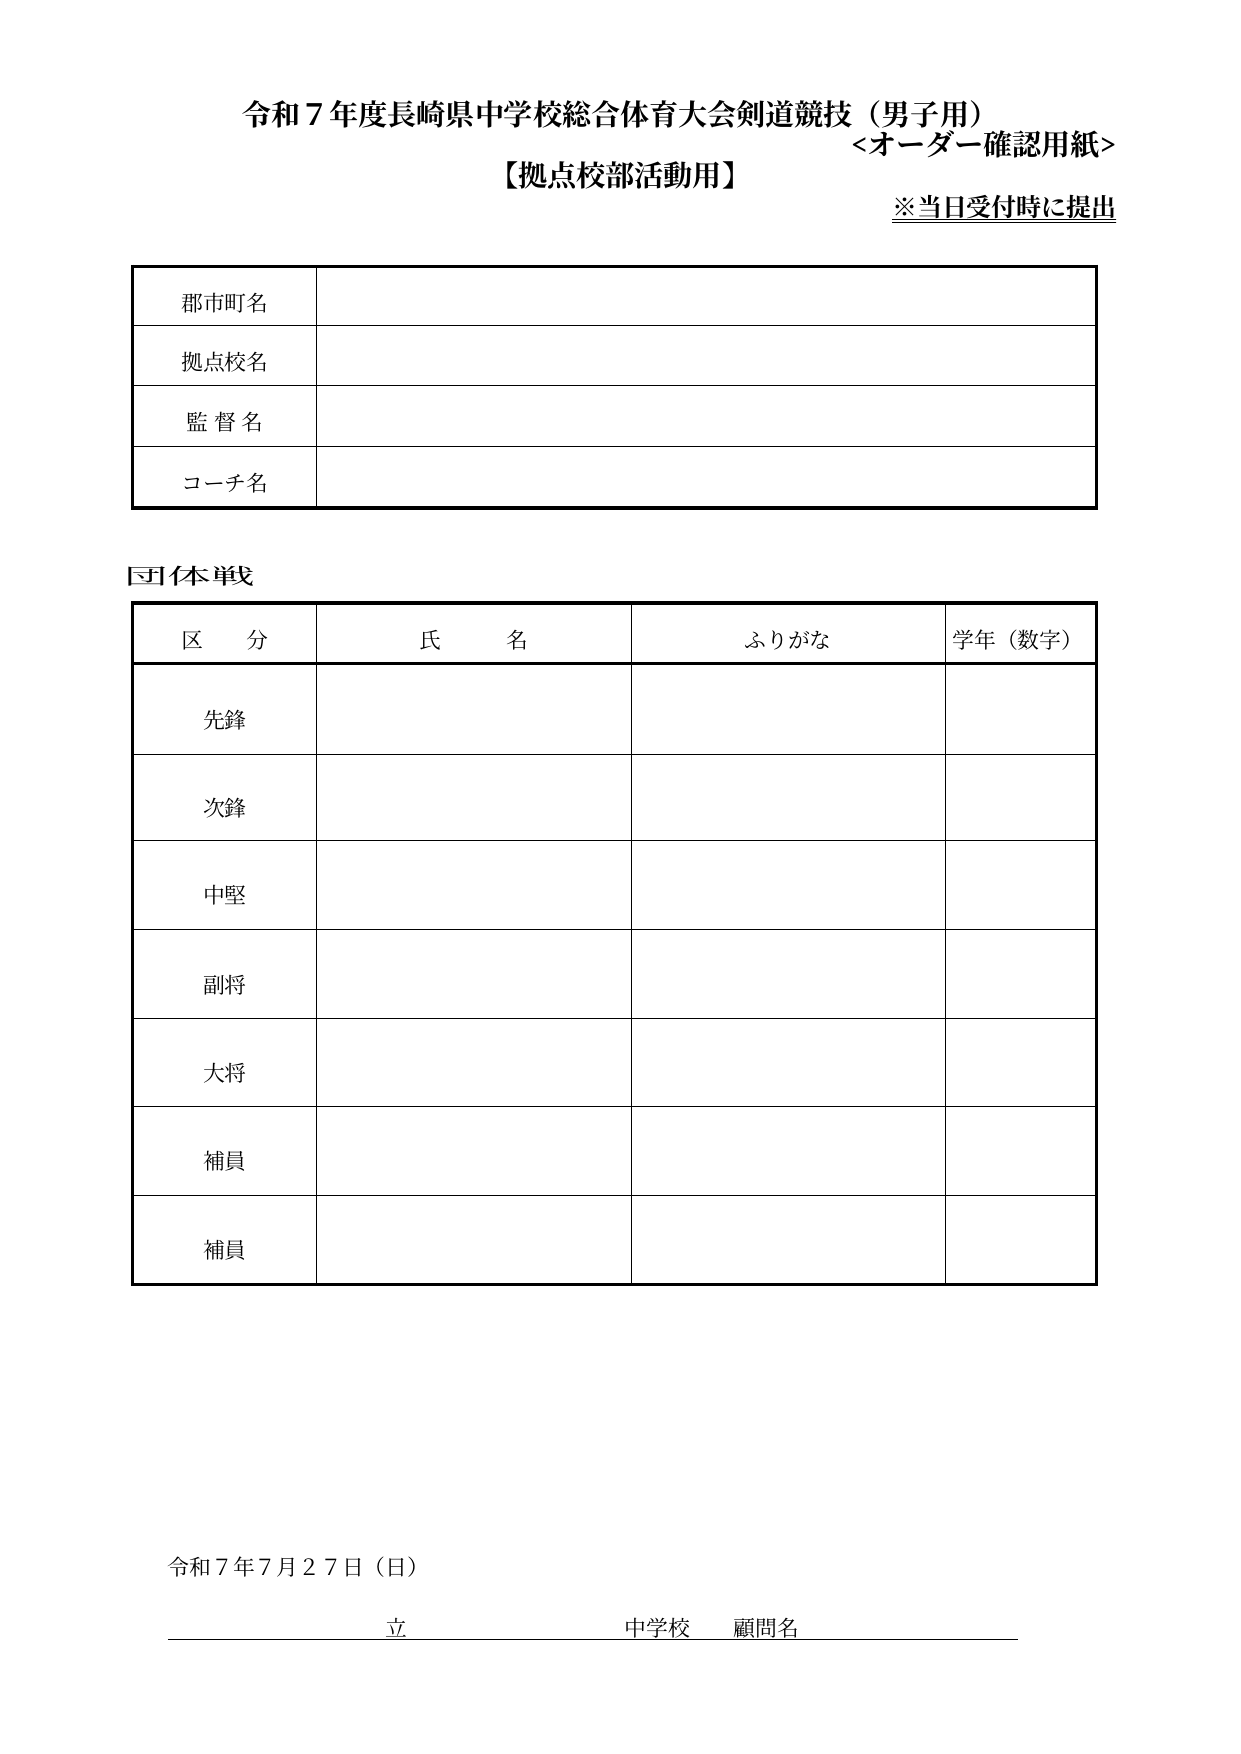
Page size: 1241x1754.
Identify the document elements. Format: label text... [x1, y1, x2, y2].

table_cell [946, 841, 1095, 929]
text 団体戦 [124, 560, 1116, 590]
table_cell [632, 841, 945, 929]
table_cell 拠点校名 [134, 326, 316, 385]
table_cell [946, 930, 1095, 1018]
table_cell 先鋒 [134, 665, 316, 754]
table_cell [317, 447, 1095, 506]
text 【拠点校部活動用】 [124, 162, 1116, 192]
table_cell [632, 755, 945, 839]
table_cell 大将 [134, 1019, 316, 1106]
table_cell [317, 1019, 631, 1106]
table_cell 監 督 名 [134, 386, 316, 446]
table_cell [946, 1107, 1095, 1195]
table_cell [632, 665, 945, 754]
table_cell [946, 1019, 1095, 1106]
table_cell [946, 755, 1095, 839]
table_cell [317, 665, 631, 754]
table_cell [946, 665, 1095, 754]
text ※当日受付時に提出 [124, 192, 1116, 223]
table_cell 副将 [134, 930, 316, 1018]
text 立 中学校 顧問名 [124, 1612, 1116, 1643]
table_cell [317, 1107, 631, 1195]
table_cell [632, 930, 945, 1018]
table_header 学年（数字） [946, 605, 1095, 662]
table_cell [632, 1019, 945, 1106]
table_cell [317, 326, 1095, 385]
table_header 氏 名 [317, 605, 631, 662]
text 令和７年度長崎県中学校総合体育大会剣道競技（男子用） [124, 100, 1116, 131]
table_cell [317, 755, 631, 839]
table_cell [632, 1196, 945, 1283]
table_header 郡市町名 [134, 268, 316, 325]
table_cell [317, 930, 631, 1018]
table_header 区 分 [134, 605, 316, 662]
table_header [317, 268, 1095, 325]
table_cell [317, 1196, 631, 1283]
table_cell [632, 1107, 945, 1195]
table_header ふりがな [632, 605, 945, 662]
table_cell 中堅 [134, 841, 316, 929]
table_cell [317, 841, 631, 929]
text <オーダー確認用紙> [124, 131, 1116, 162]
table_cell 次鋒 [134, 755, 316, 839]
table_cell 補員 [134, 1196, 316, 1283]
table_cell 補員 [134, 1107, 316, 1195]
table_cell [317, 386, 1095, 446]
table_cell [946, 1196, 1095, 1283]
table_cell コーチ名 [134, 447, 316, 506]
text 令和７年７月２７日（日） [124, 1551, 1116, 1582]
